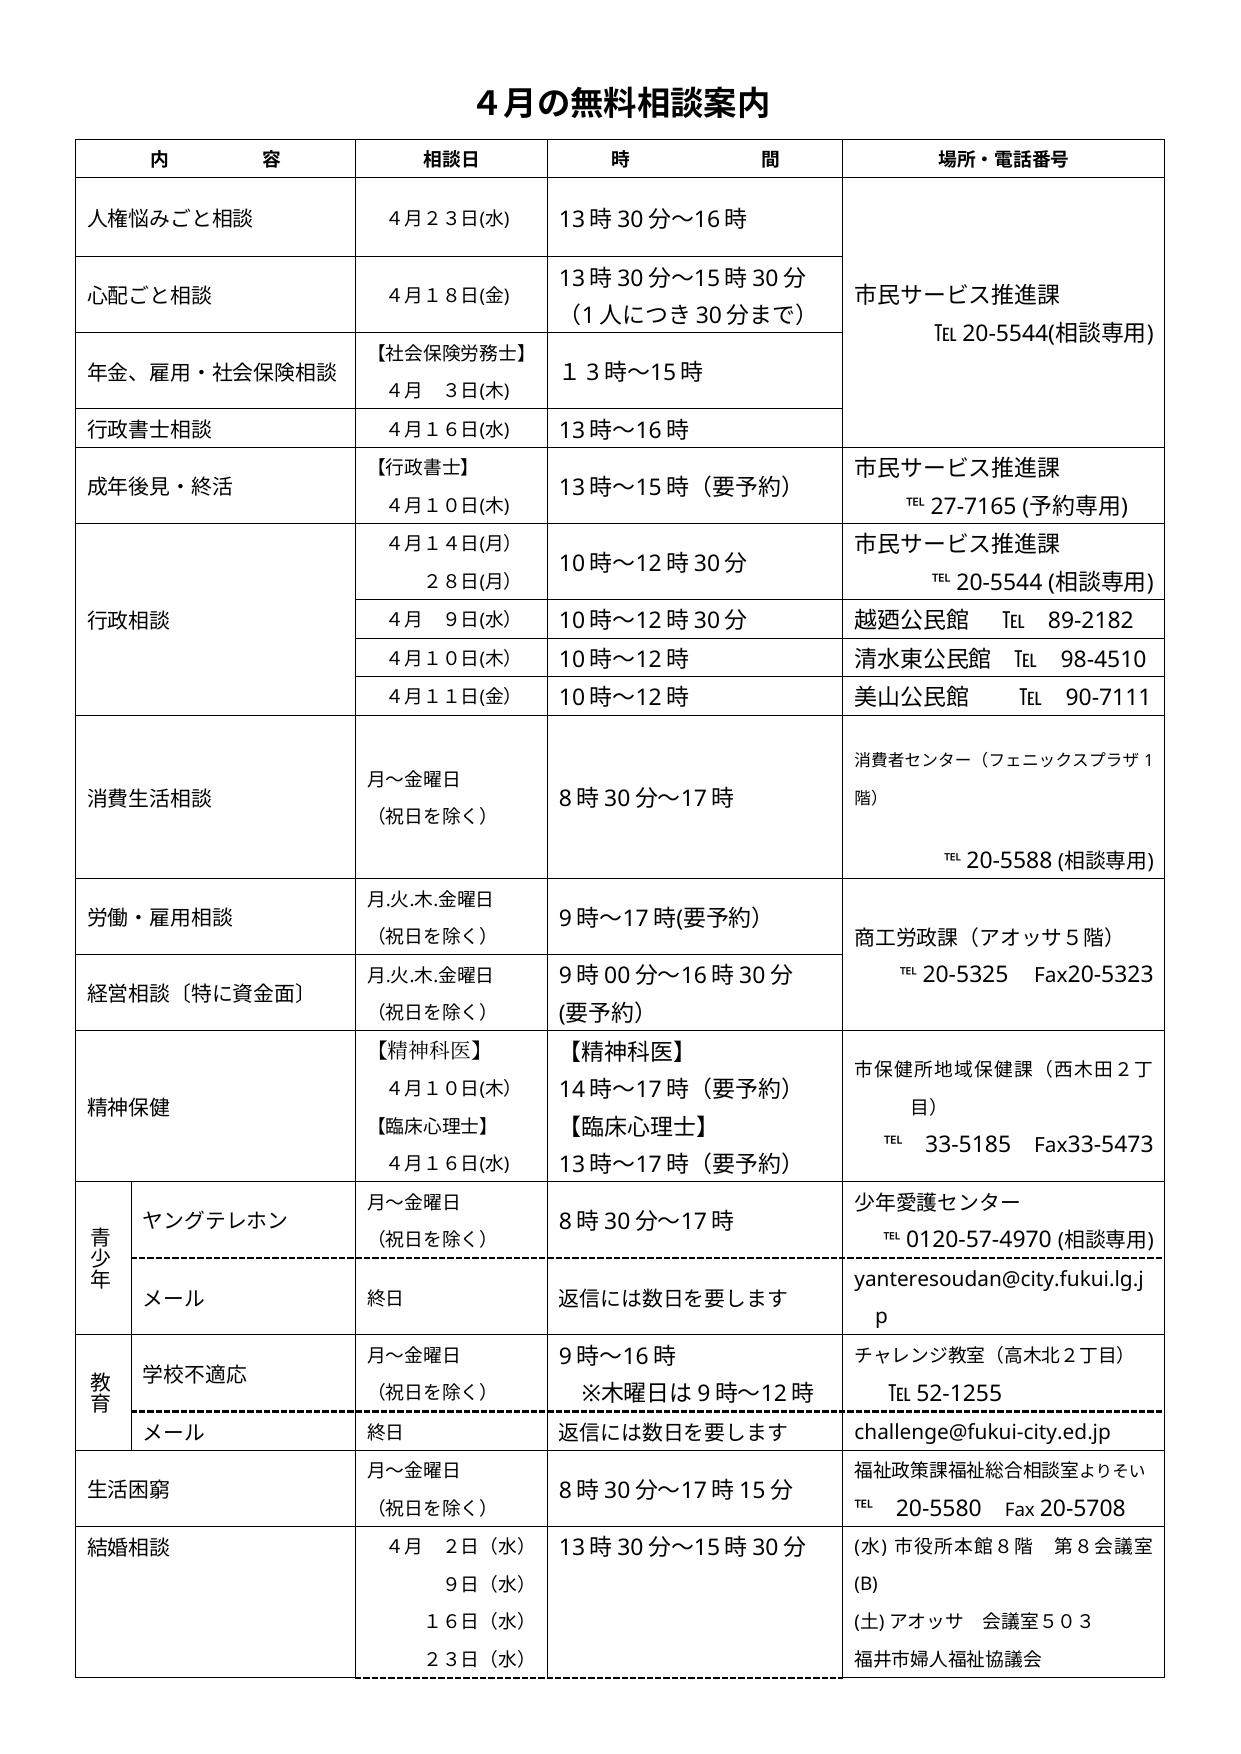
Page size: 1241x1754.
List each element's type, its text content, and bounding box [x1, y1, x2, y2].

table_cell 精神保健 [76, 1031, 355, 1181]
table_cell yanteresoudan@city.fukui.lg.jp [843, 1257, 1164, 1334]
table_cell 市民サービス推進課 ℡ 20-5544(相談専用) [843, 178, 1164, 447]
table_cell ヤングテレホン [132, 1182, 355, 1257]
table_cell ４月１４日(月） ２８日(月） [356, 524, 547, 599]
table_header 相談日 [356, 140, 547, 177]
table_cell 8時30分～17時15分 [548, 1451, 842, 1526]
table_cell 【行政書士】 ４月１０日(木) [356, 448, 547, 523]
table_cell 終日 [356, 1410, 547, 1450]
table_header 内 容 [76, 140, 355, 177]
table_cell 月.火.木.金曜日 （祝日を除く） [356, 955, 547, 1030]
table_cell 市民サービス推進課 ℡ 27-7165 (予約専用) [843, 448, 1164, 523]
table_cell 13時～16時 [548, 409, 842, 447]
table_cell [843, 1527, 1164, 1677]
table_cell 結婚相談 [76, 1527, 355, 1677]
table_cell 市民サービス推進課 ℡ 20-5544 (相談専用) [843, 524, 1164, 599]
table_cell 8時30分～17時 [548, 1182, 842, 1257]
table_cell 労働・雇用相談 [76, 879, 355, 954]
table_cell 清水東公民館 ℡ 98-4510 [843, 639, 1164, 676]
table_cell 学校不適応 [132, 1335, 355, 1410]
table_cell 10時～12時 [548, 677, 842, 714]
table_cell 青少年 [76, 1182, 131, 1334]
table_cell 市保健所地域保健課（西木田２丁目） ℡ 33-5185 Fax33-5473 [843, 1031, 1164, 1181]
table_cell 【社会保険労務士】 ４月 ３日(木) [356, 333, 547, 408]
table_cell 行政書士相談 [76, 409, 355, 447]
table_cell ４月１０日(木） [356, 639, 547, 676]
table_cell ４月 ９日(水） [356, 600, 547, 637]
table_cell 心配ごと相談 [76, 257, 355, 332]
table_header 場所・電話番号 [843, 140, 1164, 177]
table_cell 行政相談 [76, 524, 355, 714]
table_cell 商工労政課（アオッサ５階） ℡ 20-5325 Fax20-5323 [843, 879, 1164, 1030]
table_cell 成年後見・終活 [76, 448, 355, 523]
table_cell 【精神科医】 14時～17時（要予約） 【臨床心理士】 13時～17時（要予約） [548, 1031, 842, 1181]
table_cell 9時～16時 ※木曜日は9時～12時 [548, 1335, 842, 1410]
table_cell ４月１６日(水) [356, 409, 547, 447]
table_cell 人権悩みごと相談 [76, 178, 355, 256]
table_cell 月～金曜日 （祝日を除く） [356, 1335, 547, 1410]
table_cell challenge@fukui-city.ed.jp [843, 1410, 1164, 1450]
table_cell メール [132, 1257, 355, 1334]
table_cell 消費生活相談 [76, 716, 355, 878]
table_cell ４月１１日(金） [356, 677, 547, 714]
table_cell 9時00分～16時30分 (要予約） [548, 955, 842, 1030]
table_cell 教育 [76, 1335, 131, 1450]
table_cell 返信には数日を要します [548, 1410, 842, 1450]
table_cell 10時～12時 [548, 639, 842, 676]
table_cell 美山公民館 ℡ 90-7111 [843, 677, 1164, 714]
table_cell メール [132, 1410, 355, 1450]
table_cell 経営相談〔特に資金面〕 [76, 955, 355, 1030]
table_cell 返信には数日を要します [548, 1257, 842, 1334]
table_cell 9時～17時(要予約） [548, 879, 842, 954]
table_cell ４月 ２日（水） ９日（水） １６日（水） ２３日（水） [356, 1527, 547, 1677]
table_cell 少年愛護センター ℡ 0120-57-4970 (相談専用) [843, 1182, 1164, 1257]
table_cell ４月１８日(金) [356, 257, 547, 332]
table_cell 13時～15時（要予約） [548, 448, 842, 523]
table_cell 生活困窮 [76, 1451, 355, 1526]
table_cell 福祉政策課福祉総合相談室よりそい ℡ 20-5580 Fax 20-5708 [843, 1451, 1164, 1526]
table_cell 10時～12時30分 [548, 524, 842, 599]
table_cell 13時30分～16時 [548, 178, 842, 256]
table_cell 13時30分～15時30分 （1人につき30分まで） [548, 257, 842, 332]
table_cell 月.火.木.金曜日 （祝日を除く） [356, 879, 547, 954]
table_cell １3時～15時 [548, 333, 842, 408]
table_cell チャレンジ教室（高木北２丁目） ℡ 52-1255 [843, 1335, 1164, 1410]
table_cell 年金、雇用・社会保険相談 [76, 333, 355, 408]
table_cell 月～金曜日 （祝日を除く） [356, 1182, 547, 1257]
table_cell 【精神科医】 ４月１０日(木） 【臨床心理士】 ４月１６日(水) [356, 1031, 547, 1181]
table_cell ４月２３日(水) [356, 178, 547, 256]
table_cell 月～金曜日 （祝日を除く） [356, 1451, 547, 1526]
table_cell 終日 [356, 1257, 547, 1334]
table_header 時 間 [548, 140, 842, 177]
table_cell 8時30分～17時 [548, 716, 842, 878]
table_cell 10時～12時30分 [548, 600, 842, 637]
table_cell 月～金曜日 （祝日を除く） [356, 716, 547, 878]
table_cell 越廼公民館 ℡ 89-2182 [843, 600, 1164, 637]
table_cell 消費者センター（フェニックスプラザ1階） ℡ 20-5588 (相談専用) [843, 716, 1164, 878]
text ４月の無料相談案内 [75, 64, 1165, 139]
table_cell 13時30分～15時30分 [548, 1527, 842, 1677]
